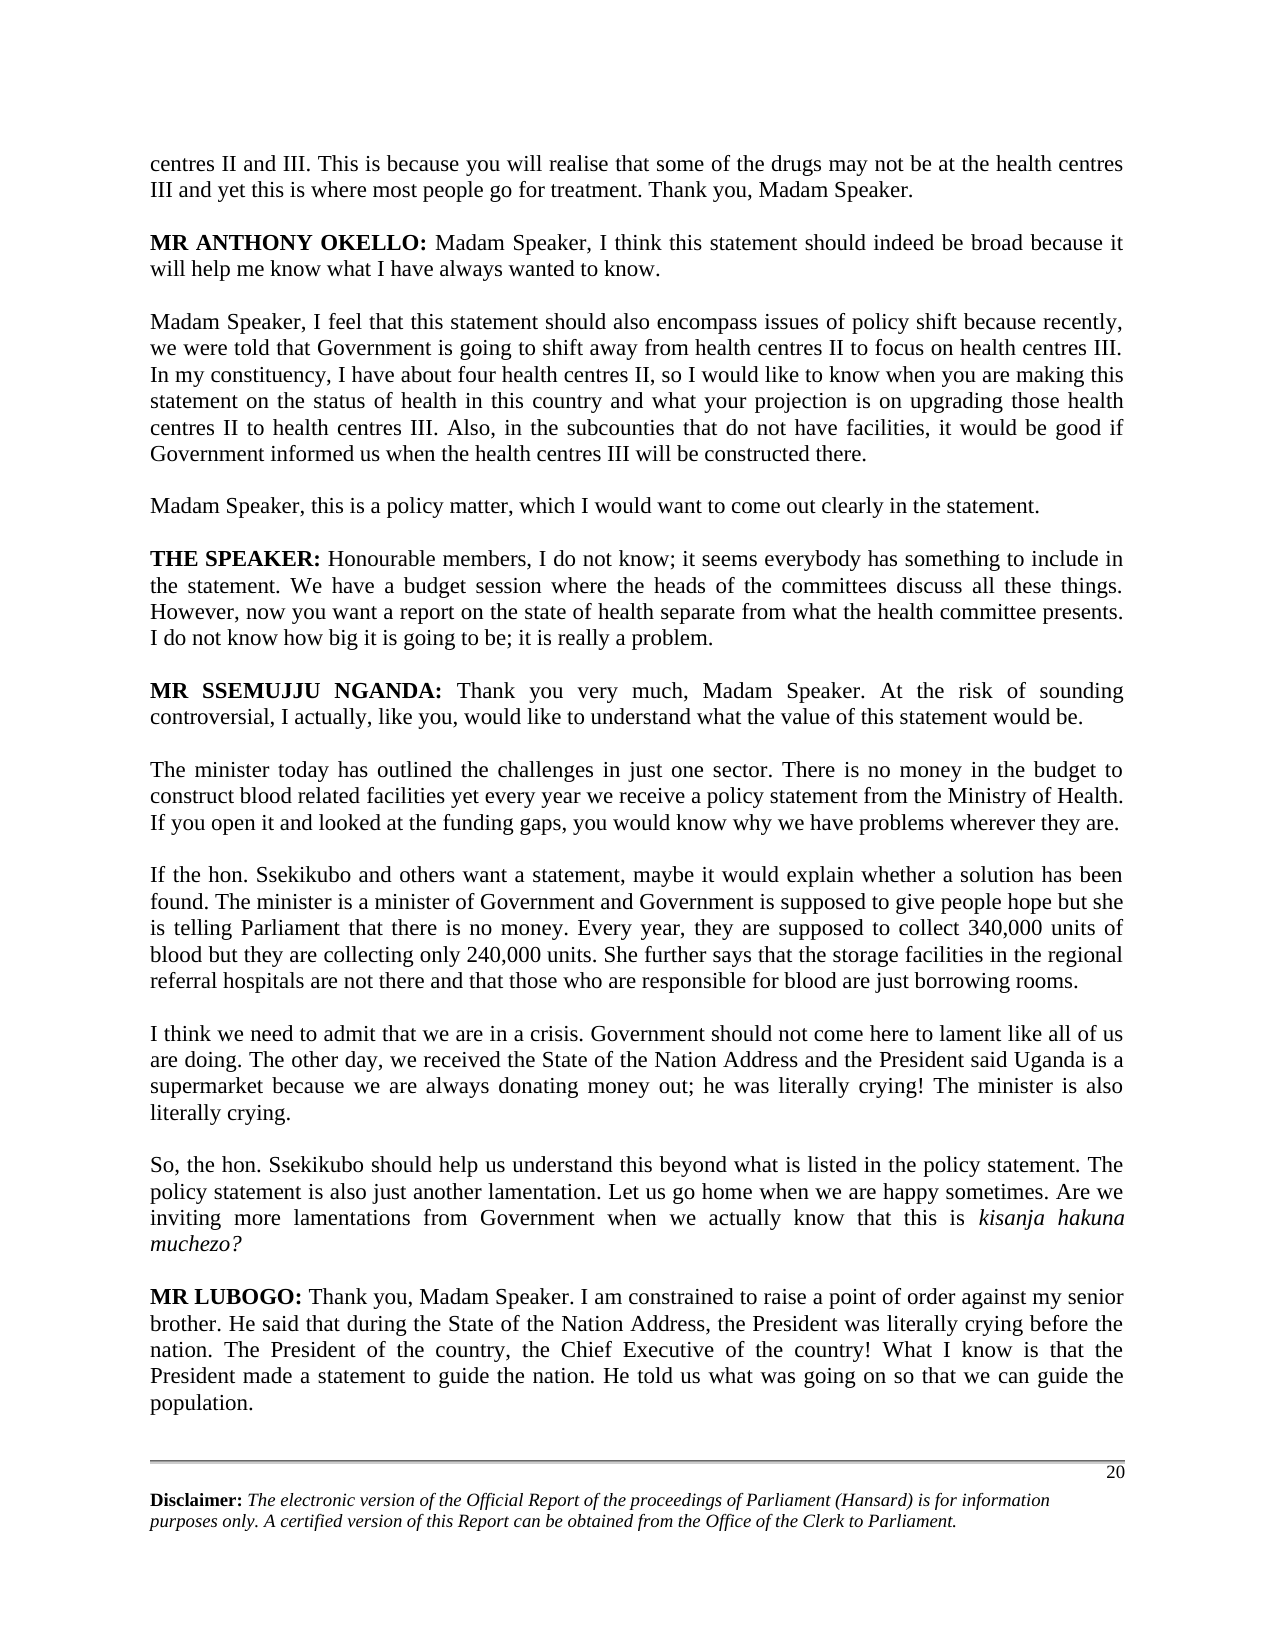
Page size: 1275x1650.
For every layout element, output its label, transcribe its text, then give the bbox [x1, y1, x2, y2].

text THE SPEAKER: Honourable members, I do not know; it seems everybody has something to include in the statement. We have a budget session where the heads of the committees discuss all these things. However, now you want a report on the state of health separate from what the health committee presents. I do not know how big it is going to be; it is really a problem. [150, 545, 1125, 651]
text Madam Speaker, I feel that this statement should also encompass issues of policy shift because recently, we were told that Government is going to shift away from health centres II to focus on health centres III. In my constituency, I have about four health centres II, so I would like to know when you are making this statement on the status of health in this country and what your projection is on upgrading those health centres II to health centres III. Also, in the subcounties that do not have facilities, it would be good if Government informed us when the health centres III will be constructed there. [150, 308, 1125, 466]
text The minister today has outlined the challenges in just one sector. There is no money in the budget to construct blood related facilities yet every year we receive a policy statement from the Ministry of Health. If you open it and looked at the funding gaps, you would know why we have problems wherever they are. [150, 756, 1125, 835]
text MR SSEMUJJU NGANDA: Thank you very much, Madam Speaker. At the risk of sounding controversial, I actually, like you, would like to understand what the value of this statement would be. [150, 677, 1125, 730]
text Madam Speaker, this is a policy matter, which I would want to come out clearly in the statement. [150, 493, 1125, 519]
text MR ANTHONY OKELLO: Madam Speaker, I think this statement should indeed be broad because it will help me know what I have always wanted to know. [150, 229, 1125, 282]
picture [150, 1460, 1125, 1464]
text MR LUBOGO: Thank you, Madam Speaker. I am constrained to raise a point of order against my senior brother. He said that during the State of the Nation Address, the President was literally crying before the nation. The President of the country, the Chief Executive of the country! What I know is that the President made a statement to guide the nation. He told us what was going on so that we can guide the population. [150, 1283, 1125, 1415]
text I think we need to admit that we are in a crisis. Government should not come here to lament like all of us are doing. The other day, we received the State of the Nation Address and the President said Uganda is a supermarket because we are always donating money out; he was literally crying! The minister is also literally crying. [150, 1020, 1125, 1125]
text If the hon. Ssekikubo and others want a statement, maybe it would explain whether a solution has been found. The minister is a minister of Government and Government is supposed to give people hope but she is telling Parliament that there is no money. Every year, they are supposed to collect 340,000 units of blood but they are collecting only 240,000 units. She further says that the storage facilities in the regional referral hospitals are not there and that those who are responsible for blood are just borrowing rooms. [150, 862, 1125, 993]
text So, the hon. Ssekikubo should help us understand this beyond what is listed in the policy statement. The policy statement is also just another lamentation. Let us go home when we are happy sometimes. Are we inviting more lamentations from Government when we actually know that this is kisanja hakuna muchezo? [150, 1151, 1125, 1257]
